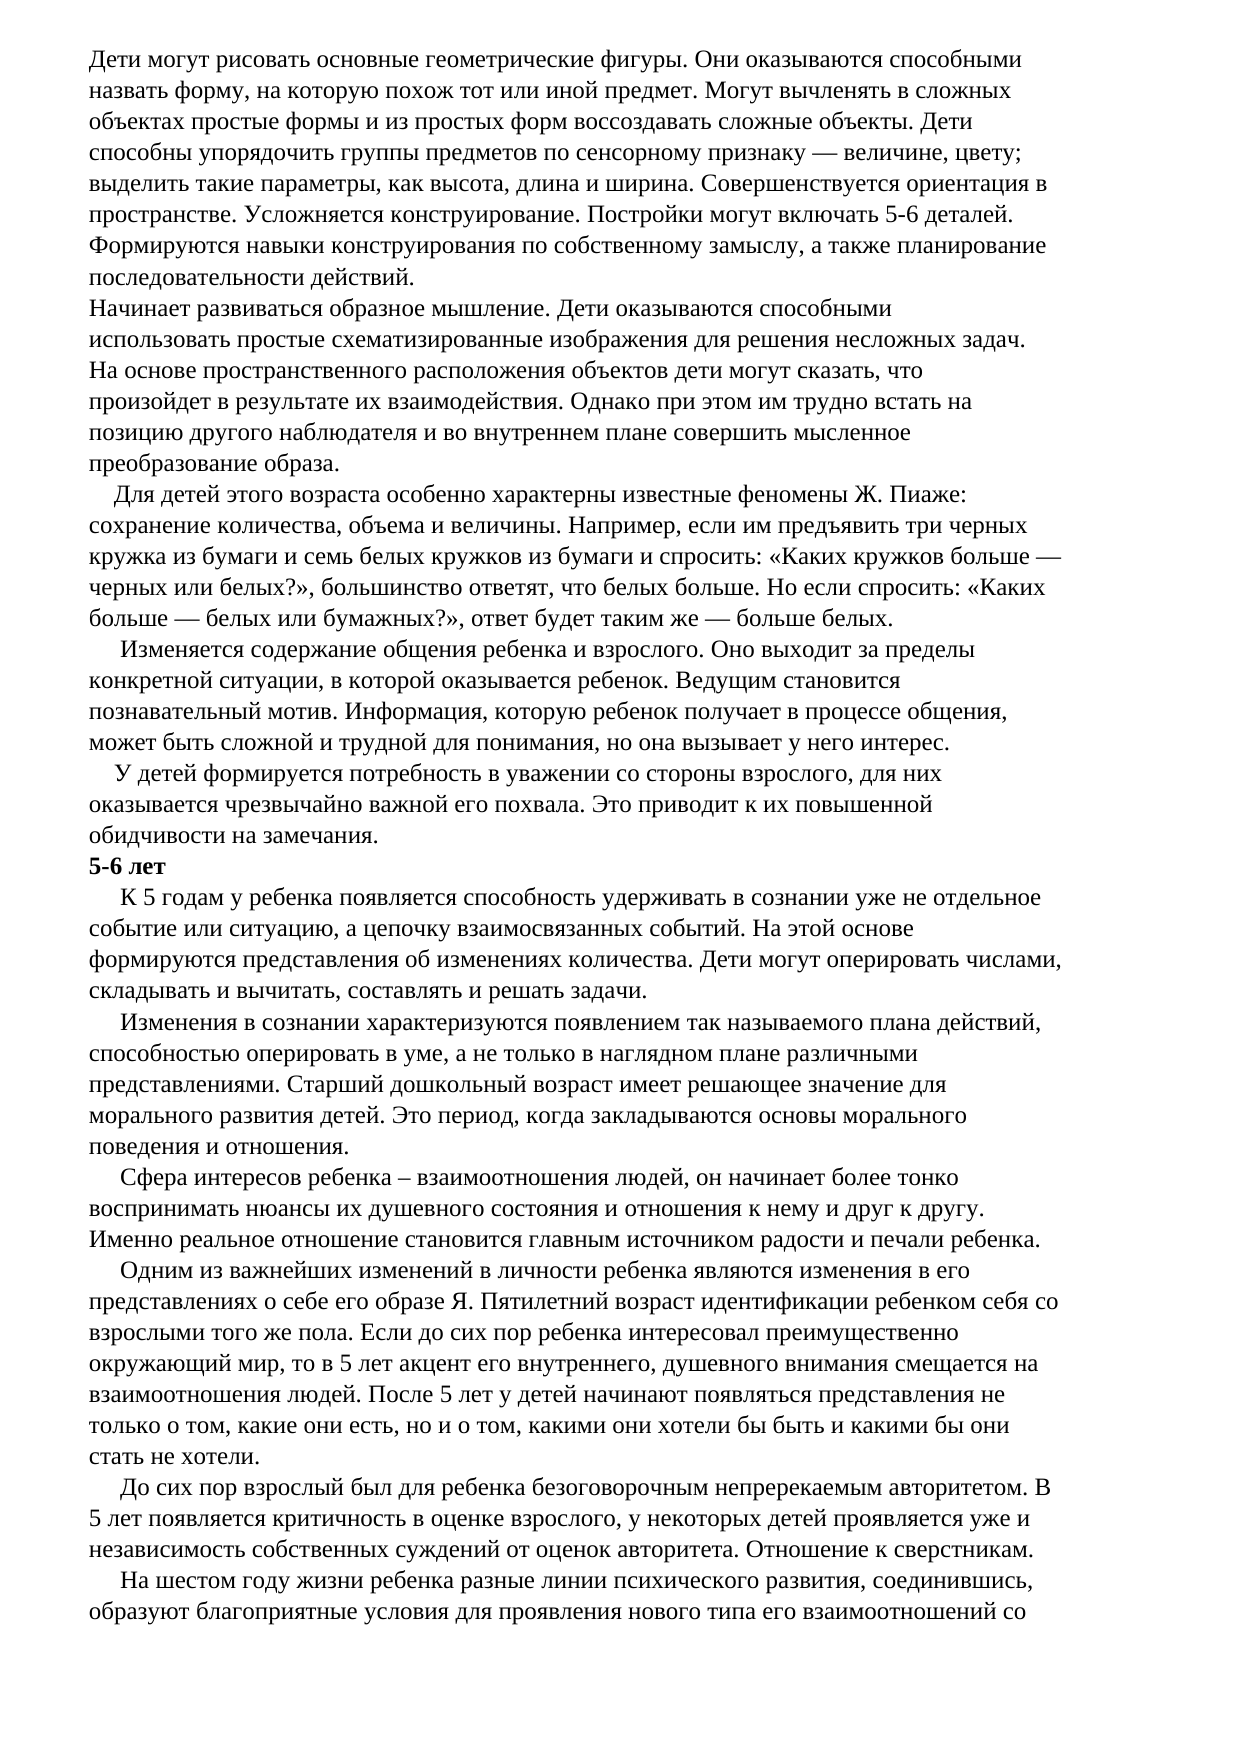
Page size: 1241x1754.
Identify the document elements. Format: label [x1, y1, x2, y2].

text [89, 44, 1152, 1625]
